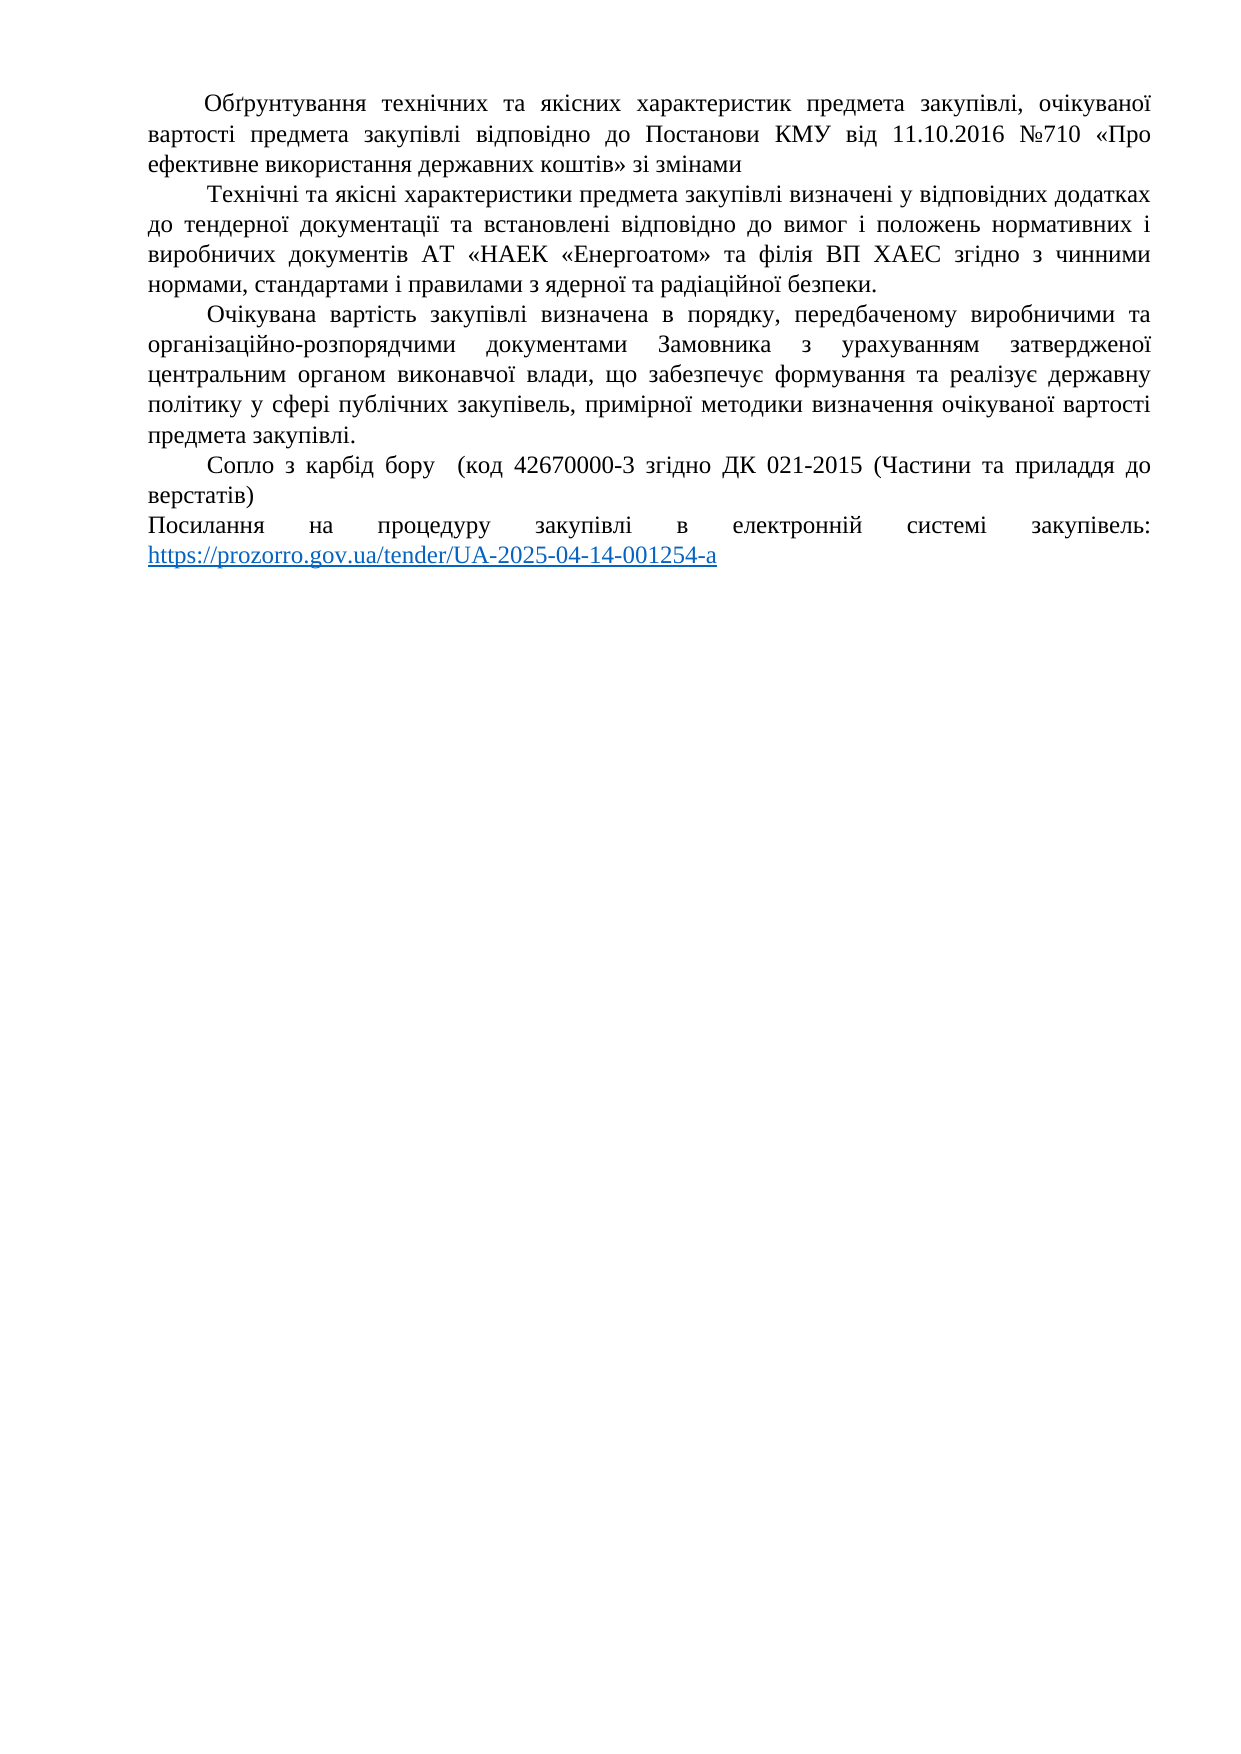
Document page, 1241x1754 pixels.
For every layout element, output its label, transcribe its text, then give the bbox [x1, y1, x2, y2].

list Сопло з карбід бору (код 42670000-3 згідно ДК 021-2015 (Частини та приладдя до верстатів) [148, 450, 1152, 509]
text Технічні та якісні характеристики предмета закупівлі визначені у відповідних додатках до тендерної документації та встановлені відповідно до вимог і положень нормативних і виробничих документів АТ «НАЕК «Енергоатом» та філія ВП ХАЕС згідно з чинними нормами, стандартами і правилами з ядерної та радіаційної безпеки. [148, 179, 1152, 298]
text Обґрунтування технічних та якісних характеристик предмета закупівлі, очікуваної вартості предмета закупівлі відповідно до Постанови КМУ від 11.10.2016 №710 «Про ефективне використання державних коштів» зі змінами [148, 88, 1152, 177]
list Посилання на процедуру закупівлі в електронній системі закупівель: https://prozorro.gov.ua/tender/UA-2025-04-14-001254-a [148, 510, 1152, 569]
text Очікувана вартість закупівлі визначена в порядку, передбаченому виробничими та організаційно-розпорядчими документами Замовника з урахуванням затвердженої центральним органом виконавчої влади, що забезпечує формування та реалізує державну політику у сфері публічних закупівель, примірної методики визначення очікуваної вартості предмета закупівлі. [148, 299, 1152, 448]
